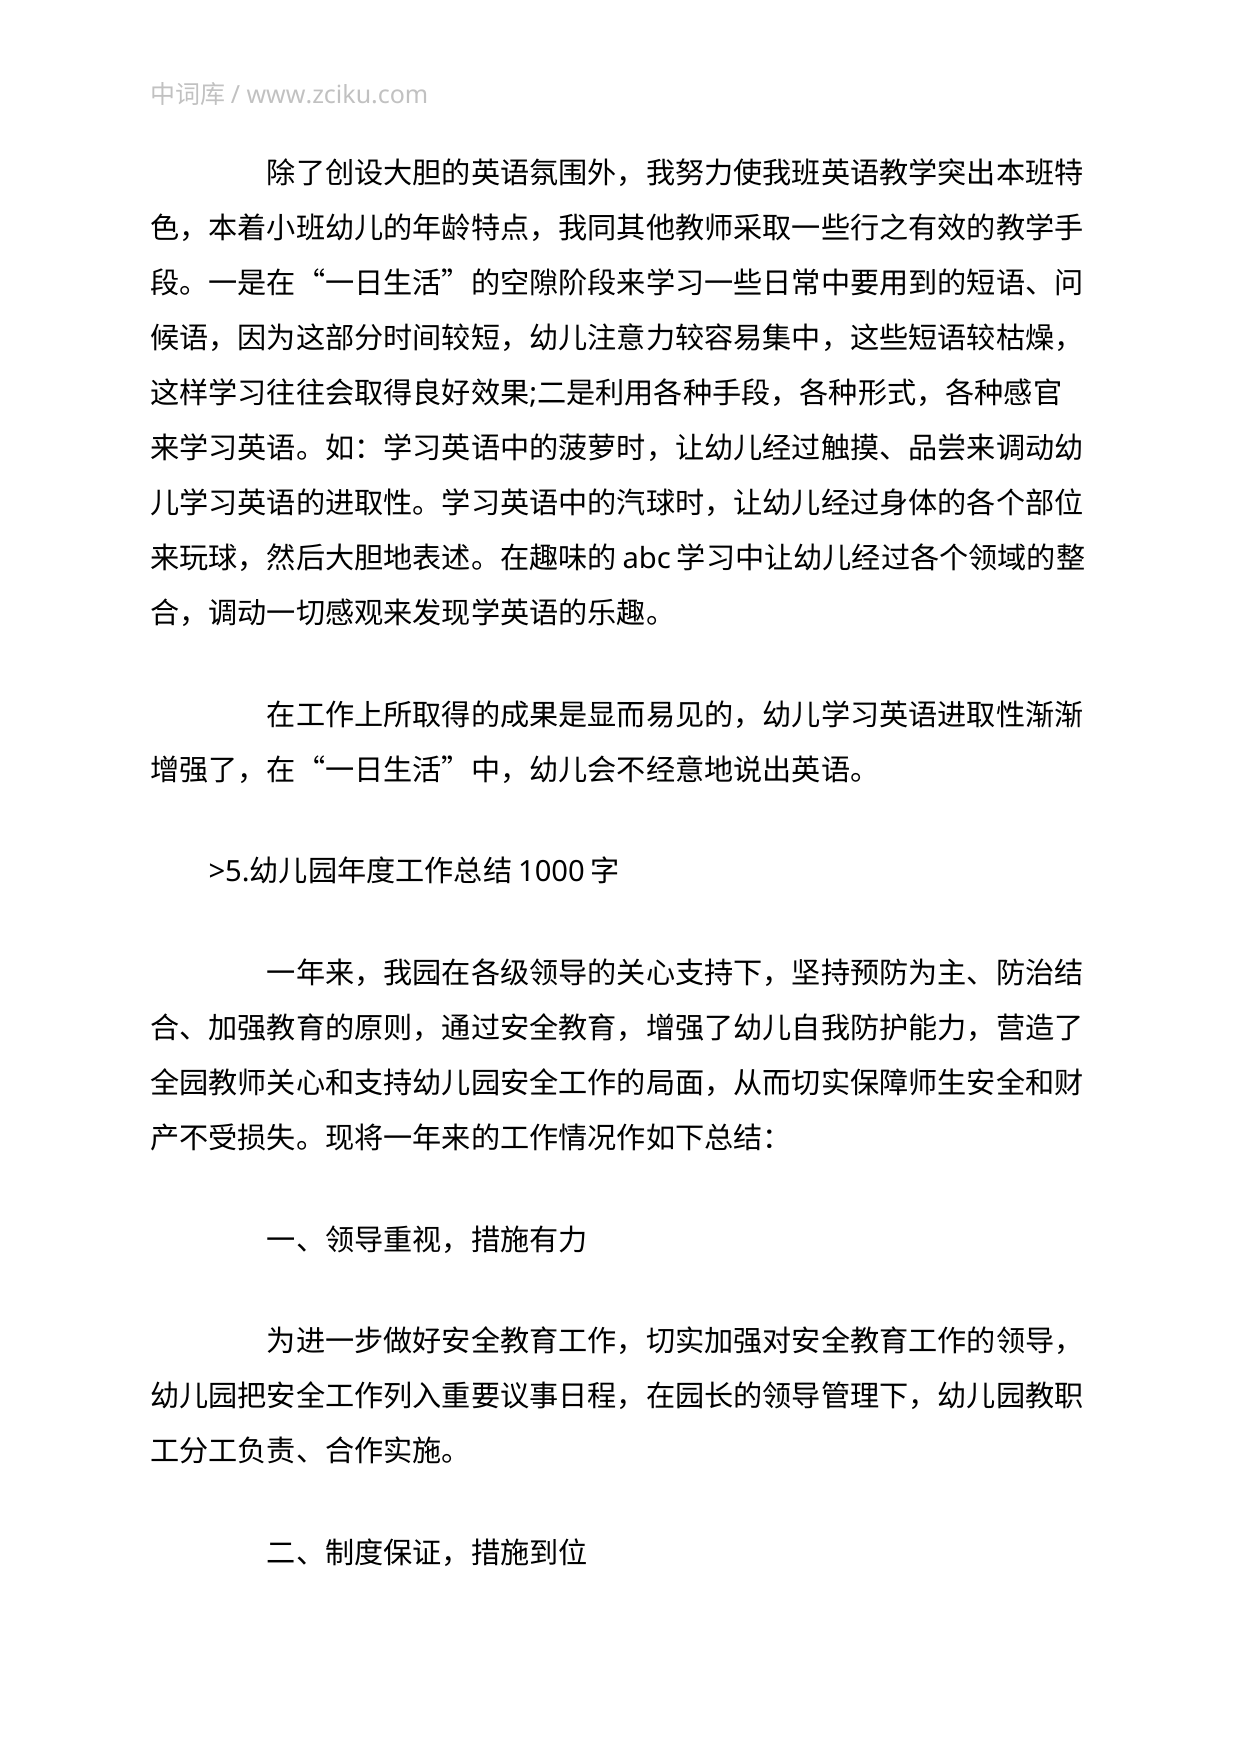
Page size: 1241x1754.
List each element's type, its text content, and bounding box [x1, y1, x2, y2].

text 除了创设大胆的英语氛围外，我努力使我班英语教学突出本班特色，本着小班幼儿的年龄特点，我同其他教师采取一些行之有效的教学手段。一是在“一日生活”的空隙阶段来学习一些日常中要用到的短语、问候语，因为这部分时间较短，幼儿注意力较容易集中，这些短语较枯燥，这样学习往往会取得良好效果;二是利用各种手段，各种形式，各种感官来学习英语。如：学习英语中的菠萝时，让幼儿经过触摸、品尝来调动幼儿学习英语的进取性。学习英语中的汽球时，让幼儿经过身体的各个部位来玩球，然后大胆地表述。在趣味的abc学习中让幼儿经过各个领域的整合，调动一切感观来发现学英语的乐趣。 [150, 150, 1090, 632]
text >5.幼儿园年度工作总结1000字 [150, 848, 1090, 890]
text 一年来，我园在各级领导的关心支持下，坚持预防为主、防治结合、加强教育的原则，通过安全教育，增强了幼儿自我防护能力，营造了全园教师关心和支持幼儿园安全工作的局面，从而切实保障师生安全和财产不受损失。现将一年来的工作情况作如下总结： [150, 950, 1090, 1157]
text 为进一步做好安全教育工作，切实加强对安全教育工作的领导，幼儿园把安全工作列入重要议事日程，在园长的领导管理下，幼儿园教职工分工负责、合作实施。 [150, 1318, 1090, 1470]
text 二、制度保证，措施到位 [150, 1529, 1090, 1572]
text 在工作上所取得的成果是显而易见的，幼儿学习英语进取性渐渐增强了，在“一日生活”中，幼儿会不经意地说出英语。 [150, 691, 1090, 788]
text 一、领导重视，措施有力 [150, 1216, 1090, 1258]
